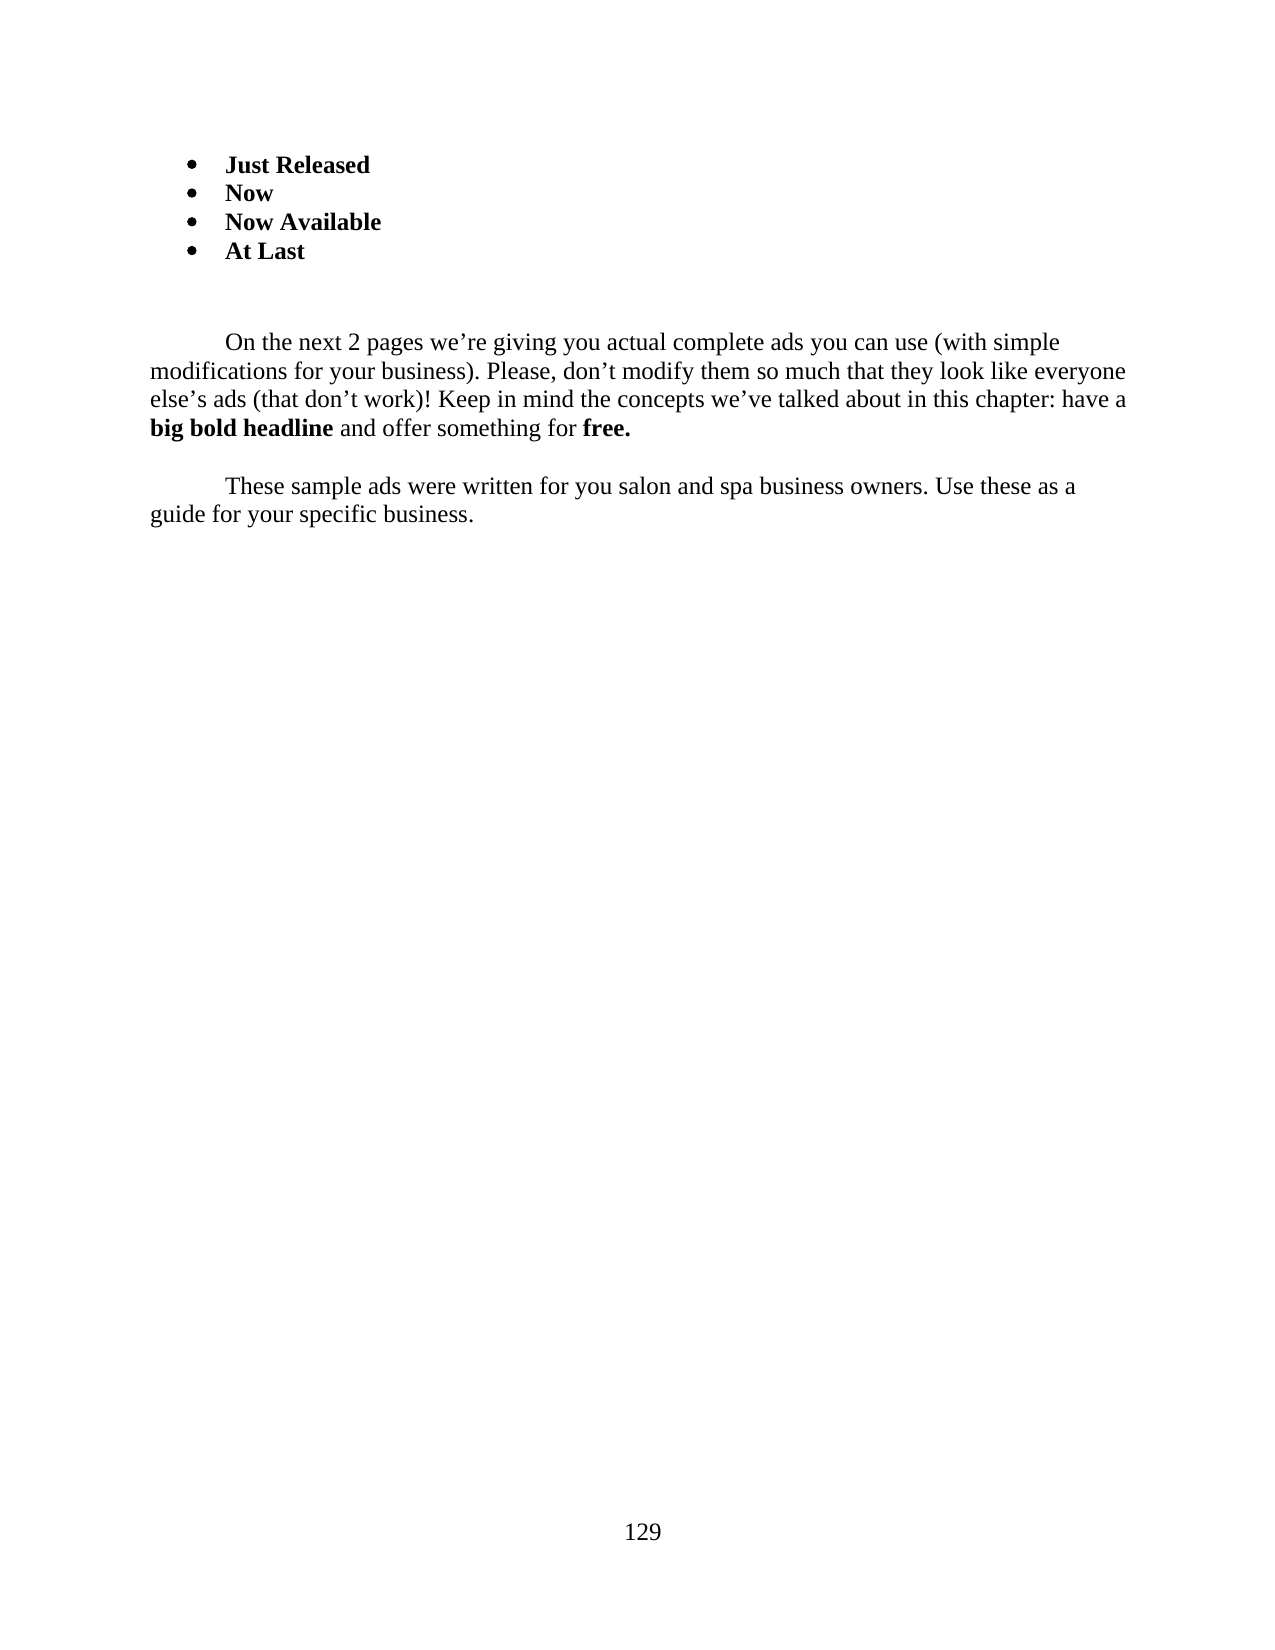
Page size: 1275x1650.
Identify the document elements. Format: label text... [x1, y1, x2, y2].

list Now Available [187, 207, 1135, 236]
text On the next 2 pages we’re giving you actual complete ads you can use (with simple modifications for your business). Please, don’t modify them so much that they look like everyone else’s ads (that don’t work)! Keep in mind the concepts we’ve talked about in this chapter: have a big bold headline and offer something for free. [150, 327, 1135, 442]
list Just Released [187, 150, 1135, 178]
list Now [187, 178, 1135, 207]
text These sample ads were written for you salon and spa business owners. Use these as a guide for your specific business. [150, 471, 1135, 528]
list At Last [187, 236, 1135, 265]
